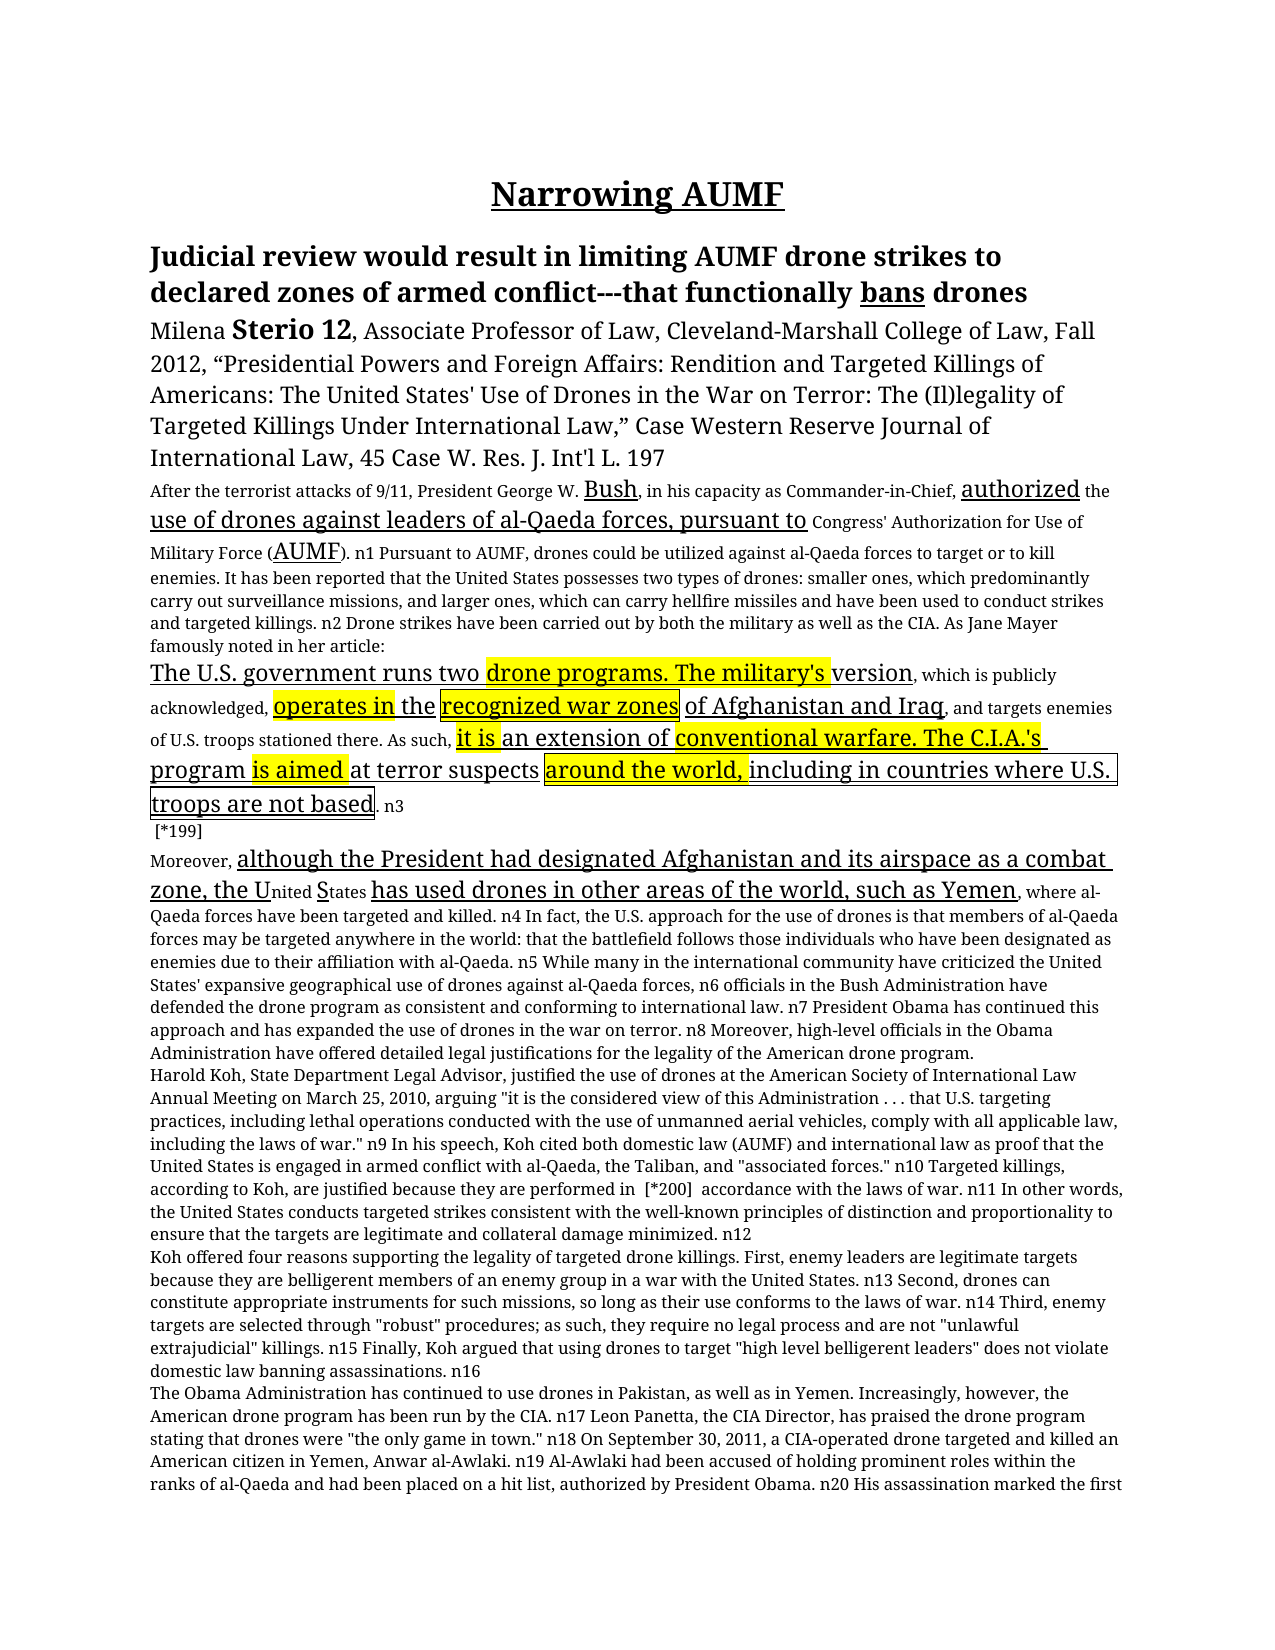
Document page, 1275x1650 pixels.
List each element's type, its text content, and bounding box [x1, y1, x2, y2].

text Harold Koh, State Department Legal Advisor, justified the use of drones at the American Society of International Law Annual Meeting on March 25, 2010, arguing "it is the considered view of this Administration . . . that U.S. targeting practices, including lethal operations conducted with the use of unmanned aerial vehicles, comply with all applicable law, including the laws of war." n9 In his speech, Koh cited both domestic law (AUMF) and international law as proof that the United States is engaged in armed conflict with al-Qaeda, the Taliban, and "associated forces." n10 Targeted killings, according to Koh, are justified because they are performed in [*200] accordance with the laws of war. n11 In other words, the United States conducts targeted strikes consistent with the well-known principles of distinction and proportionality to ensure that the targets are legitimate and collateral damage minimized. n12 [150, 1064, 1125, 1246]
text Moreover, although the President had designated Afghanistan and its airspace as a combat zone, the United States has used drones in other areas of the world, such as Yemen, where al-Qaeda forces have been targeted and killed. n4 In fact, the U.S. approach for the use of drones is that members of al-Qaeda forces may be targeted anywhere in the world: that the battlefield follows those individuals who have been designated as enemies due to their affiliation with al-Qaeda. n5 While many in the international community have criticized the United States' expansive geographical use of drones against al-Qaeda forces, n6 officials in the Bush Administration have defended the drone program as consistent and conforming to international law. n7 President Obama has continued this approach and has expanded the use of drones in the war on terror. n8 Moreover, high-level officials in the Obama Administration have offered detailed legal justifications for the legality of the American drone program. [150, 842, 1125, 1064]
text [*199] [150, 820, 1125, 842]
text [150, 1382, 1125, 1495]
text Milena Sterio 12, Associate Professor of Law, Cleveland-Marshall College of Law, Fall 2012, “Presidential Powers and Foreign Affairs: Rendition and Targeted Killings of Americans: The United States' Use of Drones in the War on Terror: The (Il)legality of Targeted Killings Under International Law,” Case Western Reserve Journal of International Law, 45 Case W. Res. J. Int'l L. 197 [150, 311, 1125, 473]
subtitle Judicial review would result in limiting AUMF drone strikes to declared zones of armed conflict---that functionally bans drones [150, 237, 1125, 311]
text After the terrorist attacks of 9/11, President George W. Bush, in his capacity as Commander-in-Chief, authorized the use of drones against leaders of al-Qaeda forces, pursuant to Congress' Authorization for Use of Military Force (AUMF). n1 Pursuant to AUMF, drones could be utilized against al-Qaeda forces to target or to kill enemies. It has been reported that the United States possesses two types of drones: smaller ones, which predominantly carry out surveillance missions, and larger ones, which can carry hellfire missiles and have been used to conduct strikes and targeted killings. n2 Drone strikes have been carried out by both the military as well as the CIA. As Jane Mayer famously noted in her article: [150, 473, 1125, 657]
text The U.S. government runs two drone programs. The military's version, which is publicly acknowledged, operates in the recognized war zones of Afghanistan and Iraq, and targets enemies of U.S. troops stationed there. As such, it is an extension of conventional warfare. The C.I.A.'s program is aimed at terror suspects around the world, including in countries where U.S. troops are not based. n3 [150, 657, 1125, 820]
subtitle Narrowing AUMF [150, 171, 1125, 216]
text Koh offered four reasons supporting the legality of targeted drone killings. First, enemy leaders are legitimate targets because they are belligerent members of an enemy group in a war with the United States. n13 Second, drones can constitute appropriate instruments for such missions, so long as their use conforms to the laws of war. n14 Third, enemy targets are selected through "robust" procedures; as such, they require no legal process and are not "unlawful extrajudicial" killings. n15 Finally, Koh argued that using drones to target "high level belligerent leaders" does not violate domestic law banning assassinations. n16 [150, 1246, 1125, 1382]
